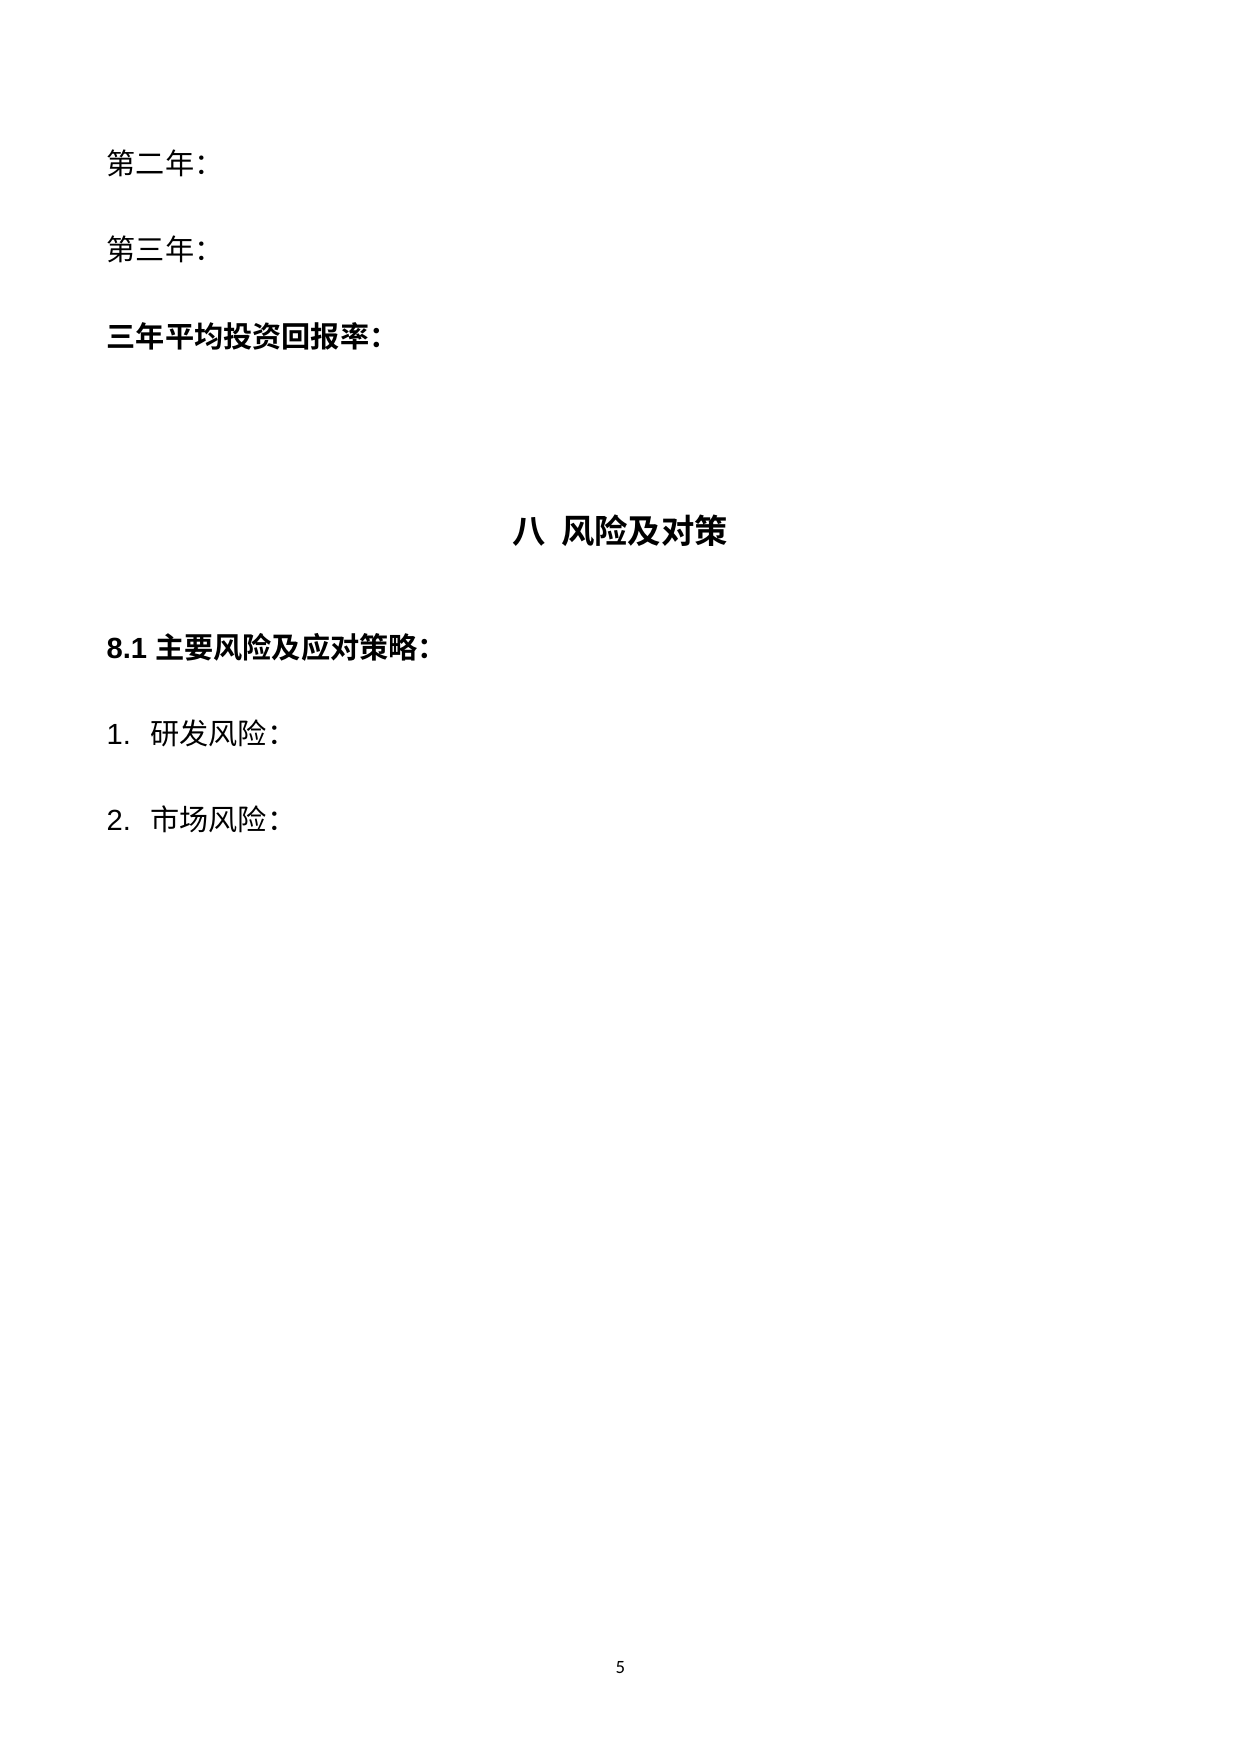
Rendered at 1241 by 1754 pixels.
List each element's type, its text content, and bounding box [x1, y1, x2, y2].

text 第二年： [106, 129, 1134, 194]
text 8.1 主要风险及应对策略： [106, 613, 1134, 678]
text 三年平均投资回报率： [106, 302, 1134, 367]
list 研发风险： [106, 699, 1134, 764]
subtitle 八 风险及对策 [106, 497, 1134, 562]
list 市场风险： [106, 785, 1134, 850]
text 第三年： [106, 216, 1134, 281]
